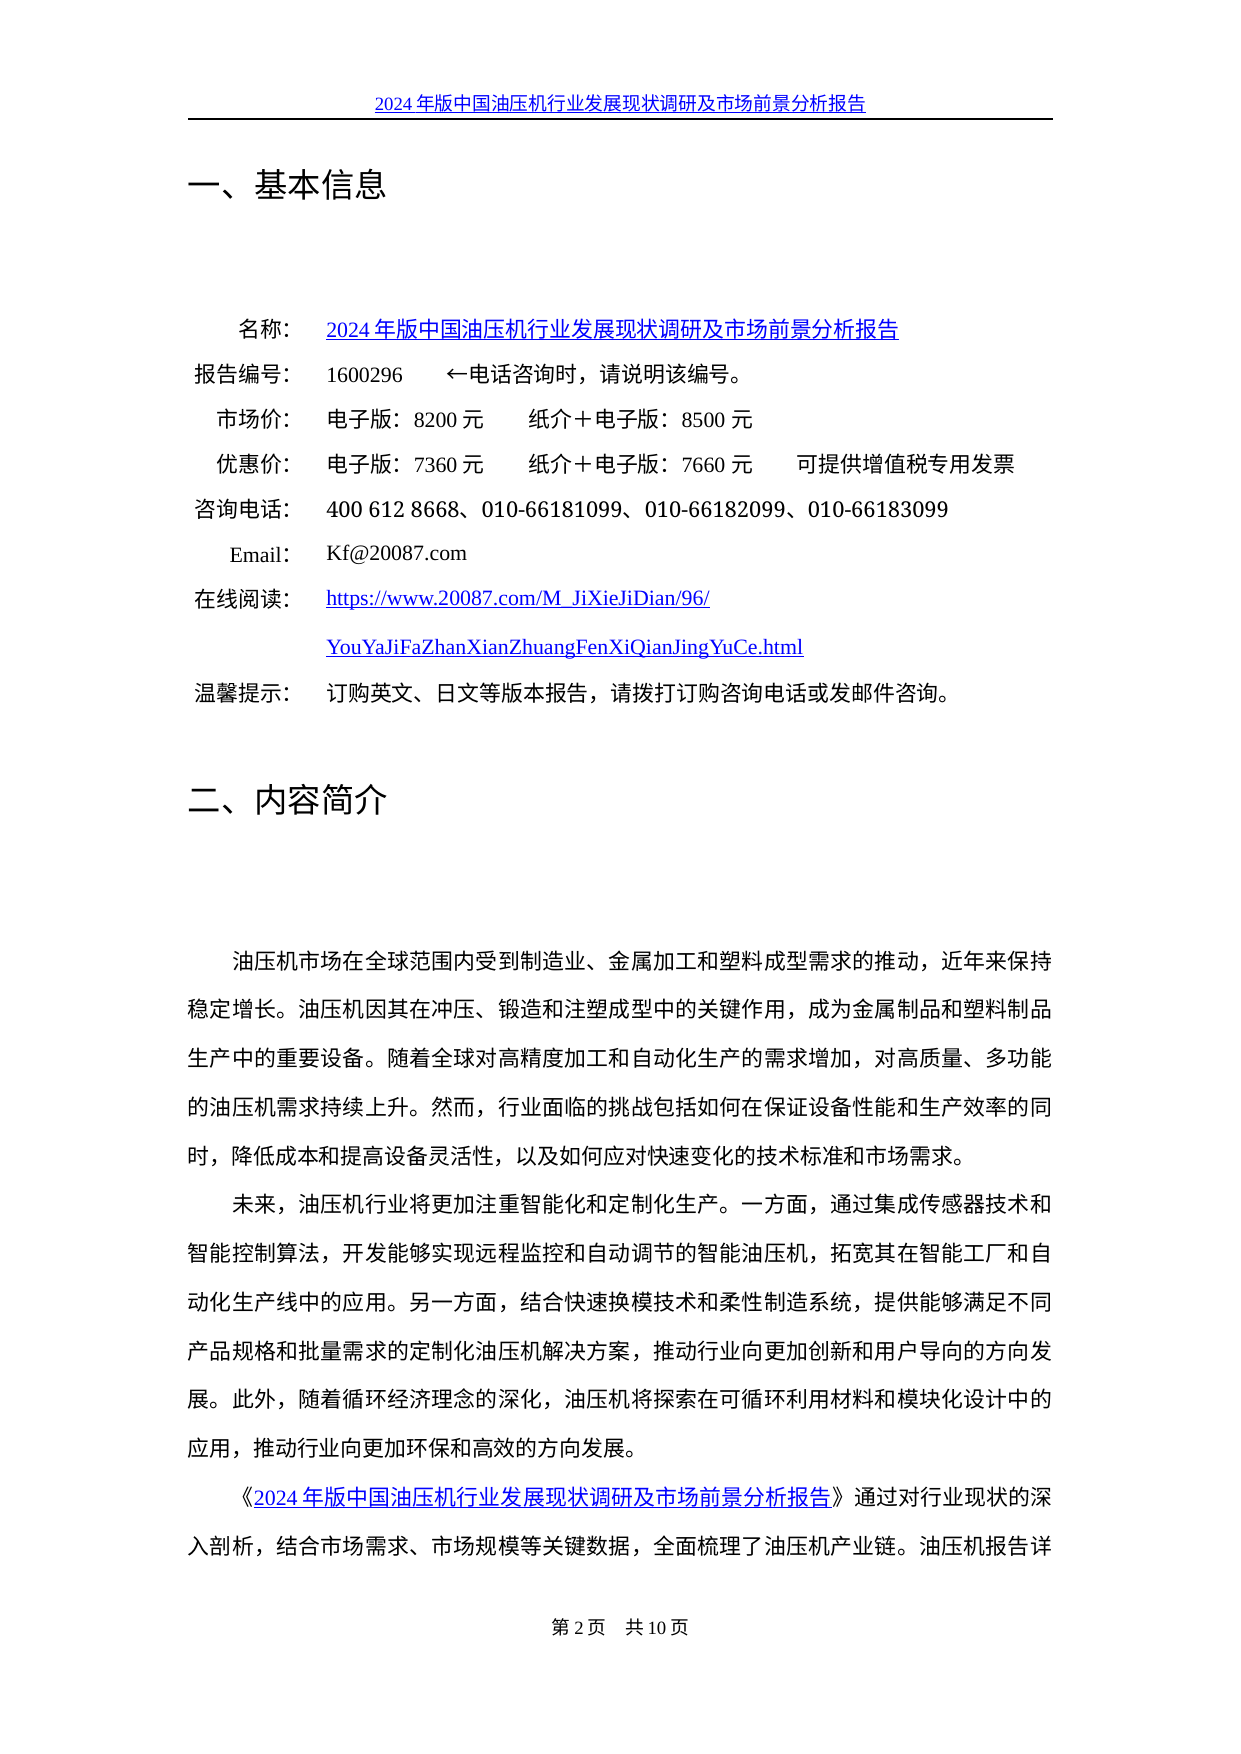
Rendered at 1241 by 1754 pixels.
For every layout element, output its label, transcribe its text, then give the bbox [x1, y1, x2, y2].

table_cell 报告编号： [167, 357, 315, 402]
table_cell 在线阅读： [167, 582, 315, 675]
title 一、基本信息 [187, 150, 1053, 215]
table_header 2024年版中国油压机行业发展现状调研及市场前景分析报告 [315, 312, 1073, 357]
table_cell 咨询电话： [167, 492, 315, 537]
table_cell 电子版：7360 元 纸介＋电子版：7660 元 可提供增值税专用发票 [315, 447, 1073, 492]
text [187, 943, 1053, 1561]
table_cell 400 612 8668、010-66181099、010-66182099、010-66183099 [315, 492, 1073, 537]
table_cell 市场价： [167, 402, 315, 447]
table_cell Kf@20087.com [315, 537, 1073, 582]
table_cell 电子版：8200 元 纸介＋电子版：8500 元 [315, 402, 1073, 447]
table_cell [315, 582, 1073, 675]
table_cell 订购英文、日文等版本报告，请拨打订购咨询电话或发邮件咨询。 [315, 675, 1073, 720]
table_cell 温馨提示： [167, 675, 315, 720]
table_header 名称： [167, 312, 315, 357]
table_cell Email： [167, 537, 315, 582]
title 二、内容简介 [187, 766, 1053, 831]
table_cell 1600296 ←电话咨询时，请说明该编号。 [315, 357, 1073, 402]
table_cell 优惠价： [167, 447, 315, 492]
